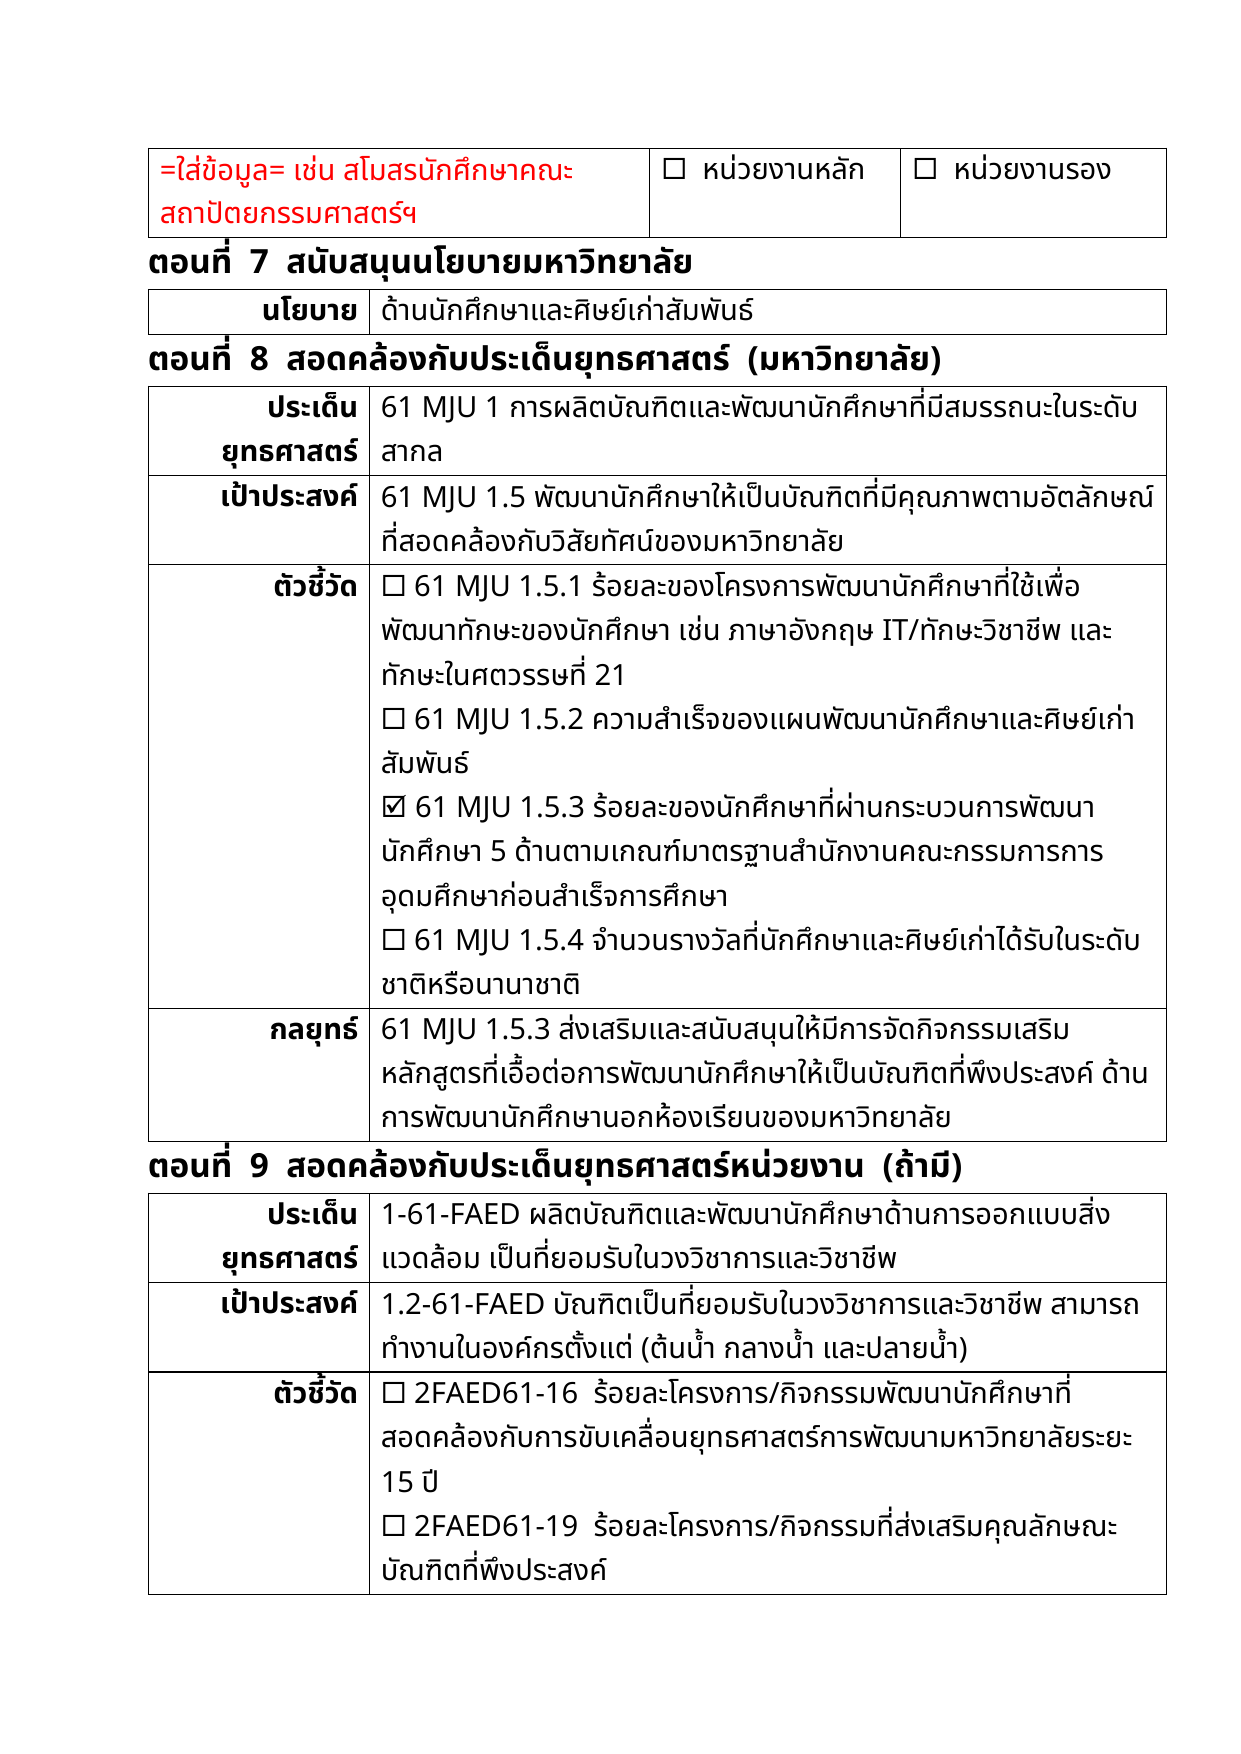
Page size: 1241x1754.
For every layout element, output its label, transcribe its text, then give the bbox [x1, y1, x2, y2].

table_cell ตัวชี้วัด [149, 565, 369, 1007]
table_cell หน่วยงานหลัก [650, 149, 900, 237]
table_header ประเด็นยุทธศาสตร์ [149, 387, 369, 475]
table_cell ตัวชี้วัด [149, 1373, 369, 1593]
table_cell เป้าประสงค์ [149, 1283, 369, 1371]
table_header นโยบาย [149, 290, 369, 334]
table_cell 61 MJU 1.5.3 ส่งเสริมและสนับสนุนให้มีการจัดกิจกรรมเสริมหลักสูตรที่เอื้อต่อการพัฒนานักศึกษาให้เป็นบัณฑิตที่พึงประสงค์ ด้านการพัฒนานักศึกษานอกห้องเรียนของมหาวิทยาลัย [370, 1009, 1166, 1141]
text ตอนที่ 8 สอดคล้องกับประเด็นยุทธศาสตร์ (มหาวิทยาลัย) [148, 335, 1152, 386]
table_header 1-61-FAED ผลิตบัณฑิตและพัฒนานักศึกษาด้านการออกแบบสิ่งแวดล้อม เป็นที่ยอมรับในวงวิชาการและวิชาชีพ [370, 1194, 1166, 1282]
table_cell =ใส่ข้อมูล= เช่น สโมสรนักศึกษาคณะสถาปัตยกรรมศาสตร์ฯ [149, 149, 649, 237]
table_header ด้านนักศึกษาและศิษย์เก่าสัมพันธ์ [370, 290, 1166, 334]
table_cell 2FAED61-16 ร้อยละโครงการ/กิจกรรมพัฒนานักศึกษาที่สอดคล้องกับการขับเคลื่อนยุทธศาสตร์การพัฒนามหาวิทยาลัยระยะ 15 ปี 2FAED61-19 ร้อยละโครงการ/กิจกรรมที่ส่งเสริมคุณลักษณะบัณฑิตที่พึงประสงค์ [370, 1373, 1166, 1593]
table_cell กลยุทธ์ [149, 1009, 369, 1141]
table_cell 1.2-61-FAED บัณฑิตเป็นที่ยอมรับในวงวิชาการและวิชาชีพ สามารถทำงานในองค์กรตั้งแต่ (ต้นน้ำ กลางน้ำ และปลายน้ำ) [370, 1283, 1166, 1371]
table_cell หน่วยงานรอง [901, 149, 1166, 237]
table_cell 61 MJU 1.5.1 ร้อยละของโครงการพัฒนานักศึกษาที่ใช้เพื่อพัฒนาทักษะของนักศึกษา เช่น ภาษาอังกฤษ IT/ทักษะวิชาชีพ และทักษะในศตวรรษที่ 21 61 MJU 1.5.2 ความสำเร็จของแผนพัฒนานักศึกษาและศิษย์เก่าสัมพันธ์ 61 MJU 1.5.3 ร้อยละของนักศึกษาที่ผ่านกระบวนการพัฒนานักศึกษา 5 ด้านตามเกณฑ์มาตรฐานสำนักงานคณะกรรมการการอุดมศึกษาก่อนสำเร็จการศึกษา 61 MJU 1.5.4 จำนวนรางวัลที่นักศึกษาและศิษย์เก่าได้รับในระดับชาติหรือนานาชาติ [370, 565, 1166, 1007]
table_header 61 MJU 1 การผลิตบัณฑิตและพัฒนานักศึกษาที่มีสมรรถนะในระดับสากล [370, 387, 1166, 475]
table_cell เป้าประสงค์ [149, 476, 369, 564]
table_header ประเด็นยุทธศาสตร์ [149, 1194, 369, 1282]
table_cell 61 MJU 1.5 พัฒนานักศึกษาให้เป็นบัณฑิตที่มีคุณภาพตามอัตลักษณ์ที่สอดคล้องกับวิสัยทัศน์ของมหาวิทยาลัย [370, 476, 1166, 564]
text ตอนที่ 9 สอดคล้องกับประเด็นยุทธศาสตร์หน่วยงาน (ถ้ามี) [148, 1142, 1152, 1192]
text ตอนที่ 7 สนับสนุนนโยบายมหาวิทยาลัย [148, 238, 1152, 289]
